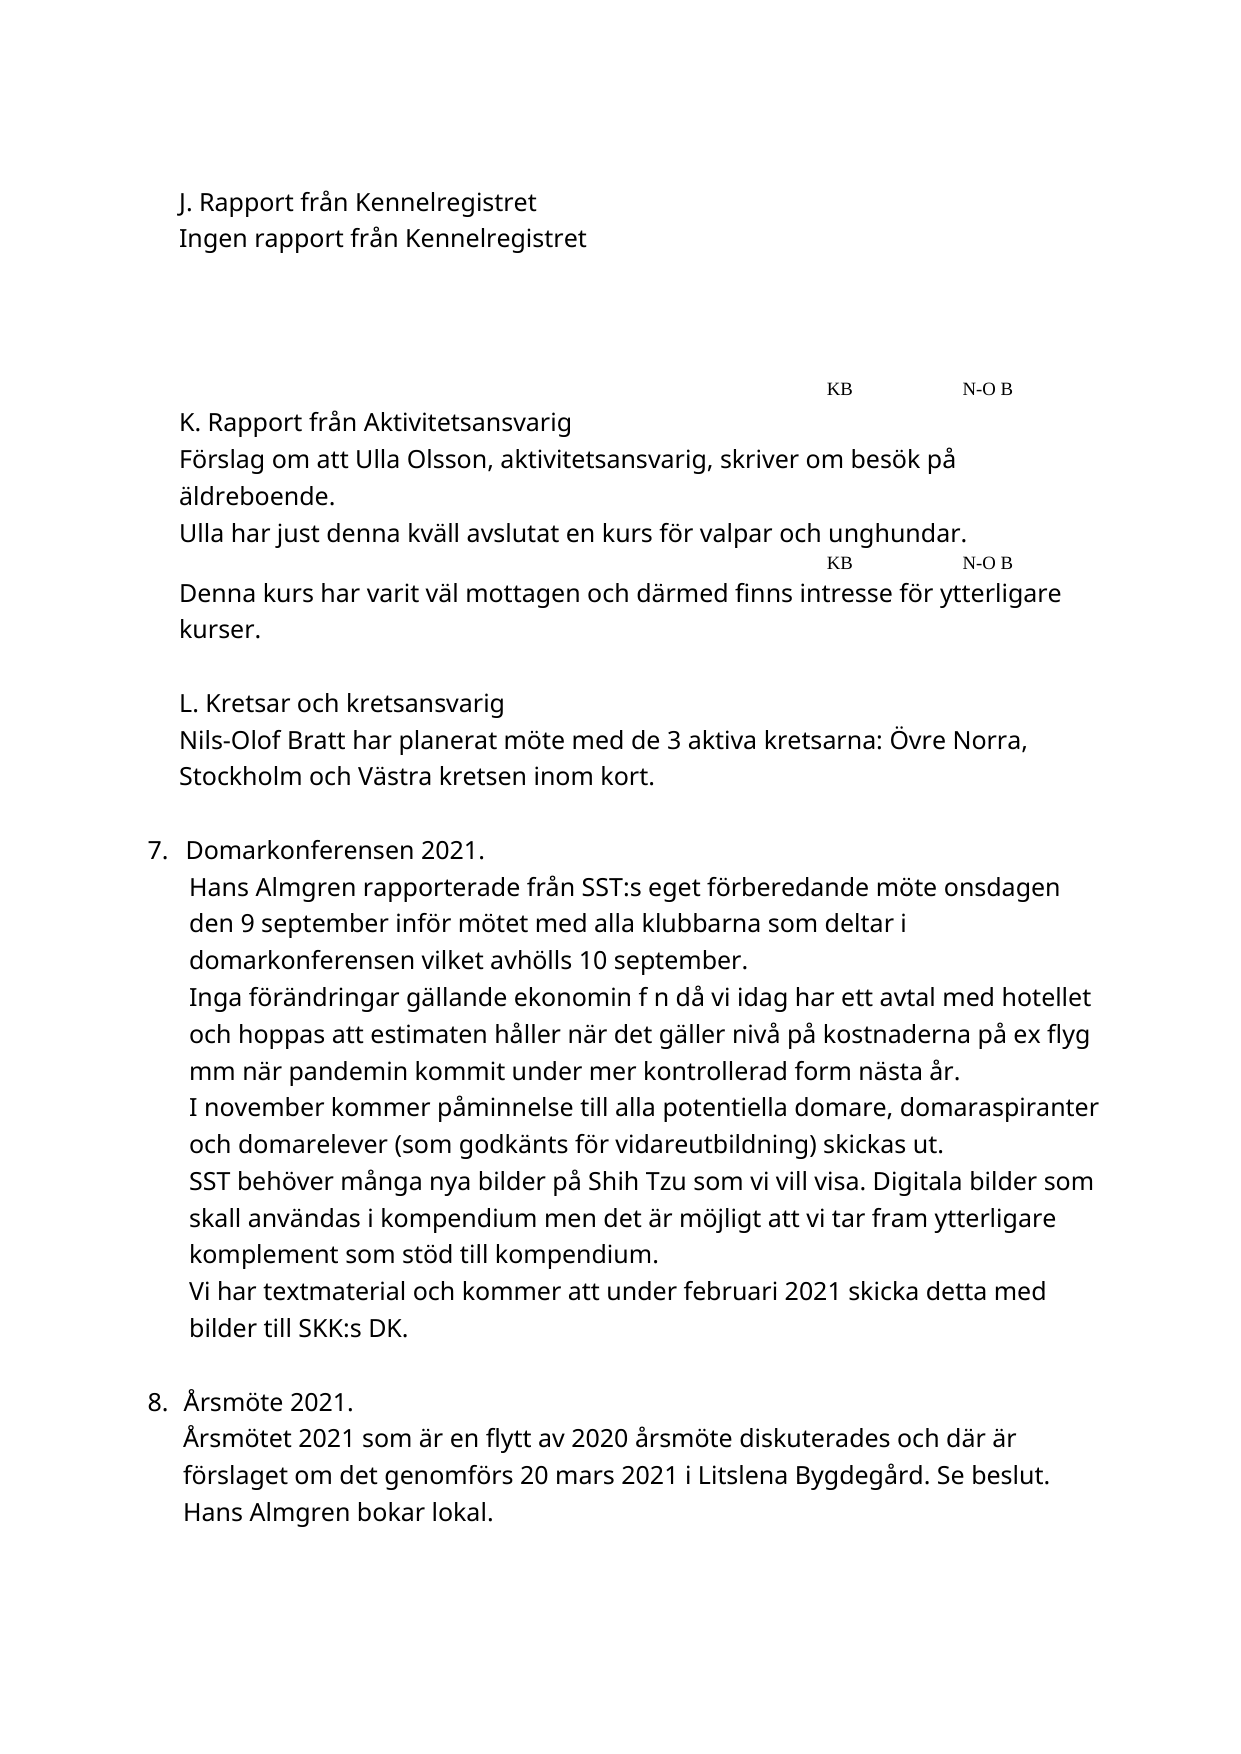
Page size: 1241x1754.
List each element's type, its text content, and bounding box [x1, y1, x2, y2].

list Årsmöte 2021. [147, 1384, 1101, 1418]
text KB N-O B [179, 552, 1101, 573]
text Årsmötet 2021 som är en flytt av 2020 årsmöte diskuterades och där är förslaget om det genomförs 20 mars 2021 i Litslena Bygdegård. Se beslut. Hans Almgren bokar lokal. [183, 1421, 1101, 1565]
list Domarkonferensen 2021. [147, 833, 1101, 867]
text J. Rapport från Kennelregistret Ingen rapport från Kennelregistret KB N-O B K. Rapport från Aktivitetsansvarig Förslag om att Ulla Olsson, aktivitetsansvarig, skriver om besök på äldreboende. Ulla har just denna kväll avslutat en kurs för valpar och unghundar. [179, 147, 1101, 549]
text Denna kurs har varit väl mottagen och därmed finns intresse för ytterligare kurser. L. Kretsar och kretsansvarig Nils-Olof Bratt har planerat möte med de 3 aktiva kretsarna: Övre Norra, Stockholm och Västra kretsen inom kort. [179, 575, 1101, 830]
text Hans Almgren rapporterade från SST:s eget förberedande möte onsdagen den 9 september inför mötet med alla klubbarna som deltar i domarkonferensen vilket avhölls 10 september. Inga förändringar gällande ekonomin f n då vi idag har ett avtal med hotellet och hoppas att estimaten håller när det gäller nivå på kostnaderna på ex flyg mm när pandemin kommit under mer kontrollerad form nästa år. I november kommer påminnelse till alla potentiella domare, domaraspiranter och domarelever (som godkänts för vidareutbildning) skickas ut. SST behöver många nya bilder på Shih Tzu som vi vill visa. Digitala bilder som skall användas i kompendium men det är möjligt att vi tar fram ytterligare komplement som stöd till kompendium. Vi har textmaterial och kommer att under februari 2021 skicka detta med bilder till SKK:s DK. [189, 869, 1101, 1381]
